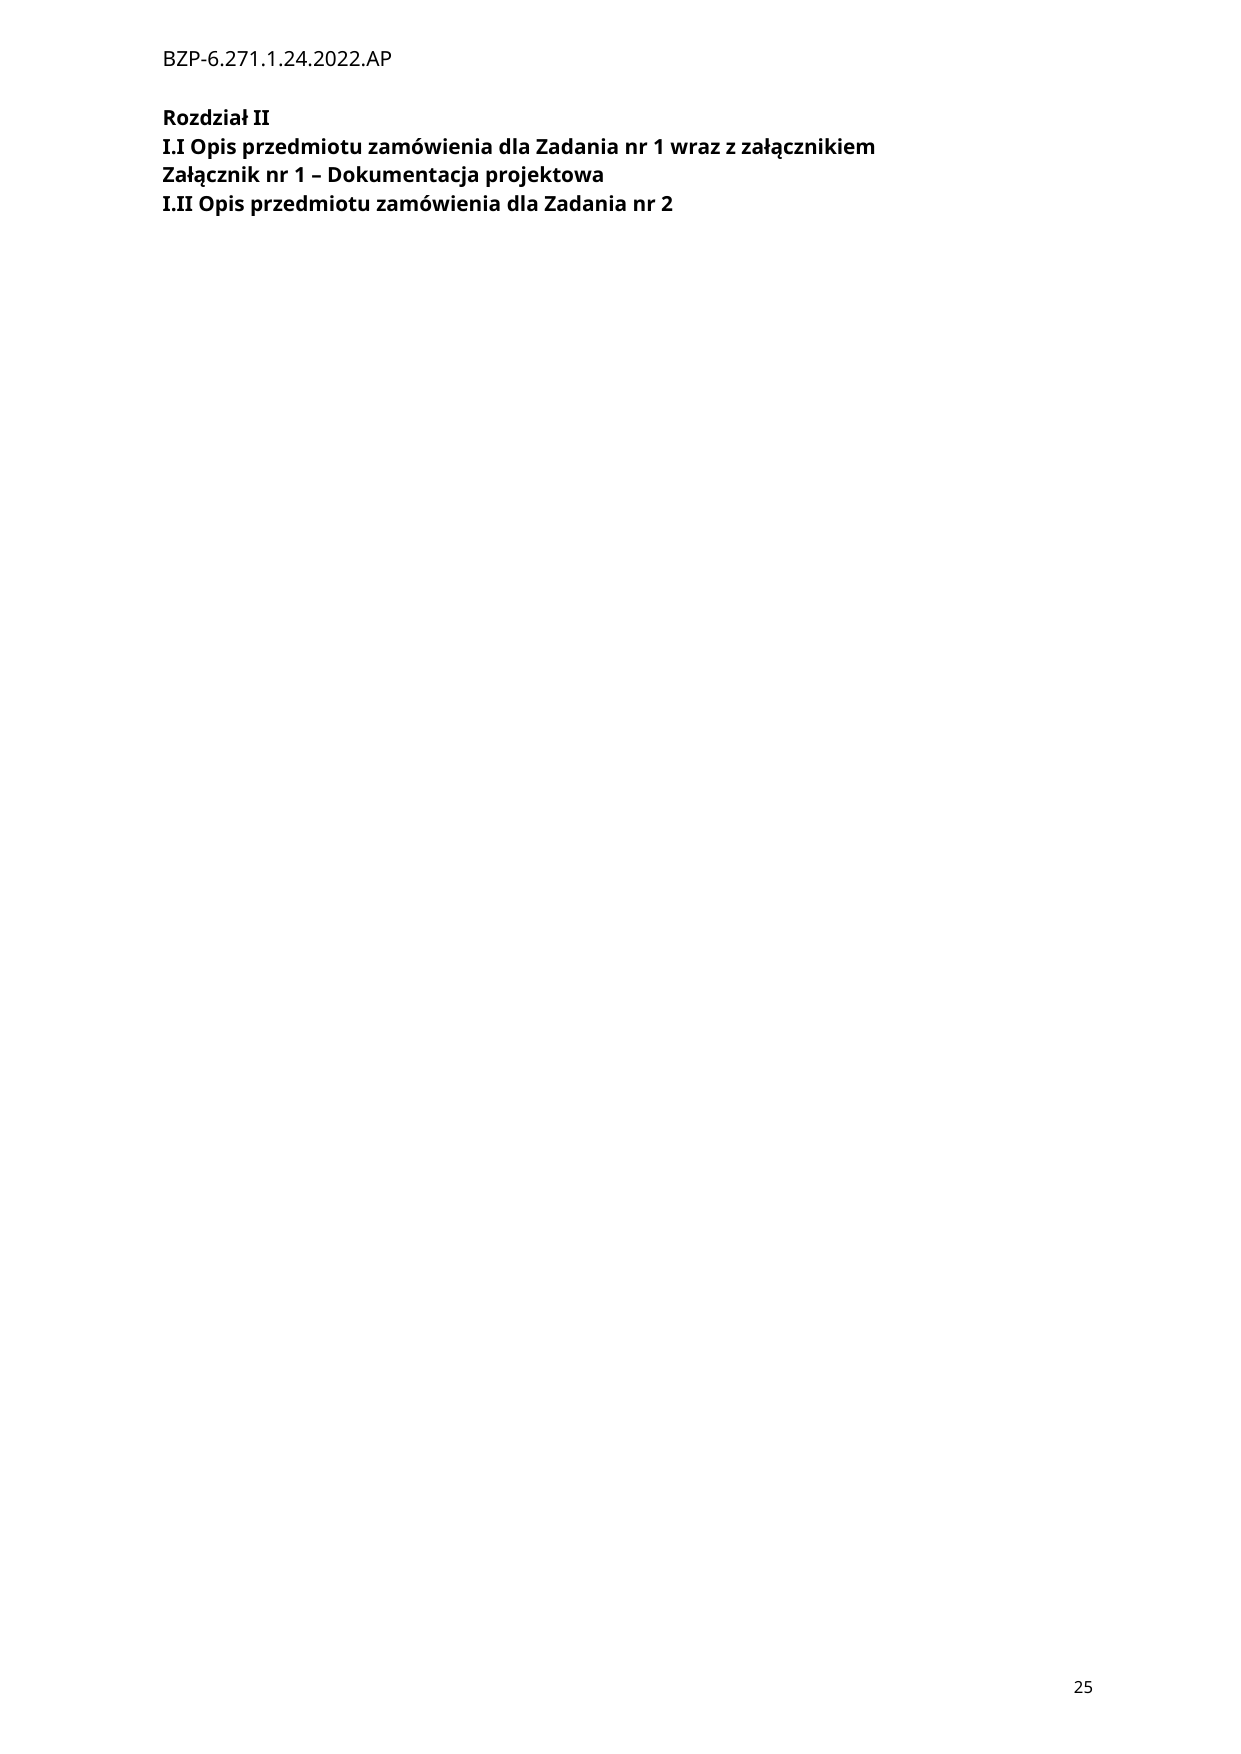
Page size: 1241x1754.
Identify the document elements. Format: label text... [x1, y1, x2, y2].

list I.II Opis przedmiotu zamówienia dla Zadania nr 2 [162, 189, 1093, 217]
text Rozdział II [162, 103, 1093, 132]
text I.I Opis przedmiotu zamówienia dla Zadania nr 1 wraz z załącznikiem [162, 132, 1093, 160]
text Załącznik nr 1 – Dokumentacja projektowa [162, 160, 1093, 189]
